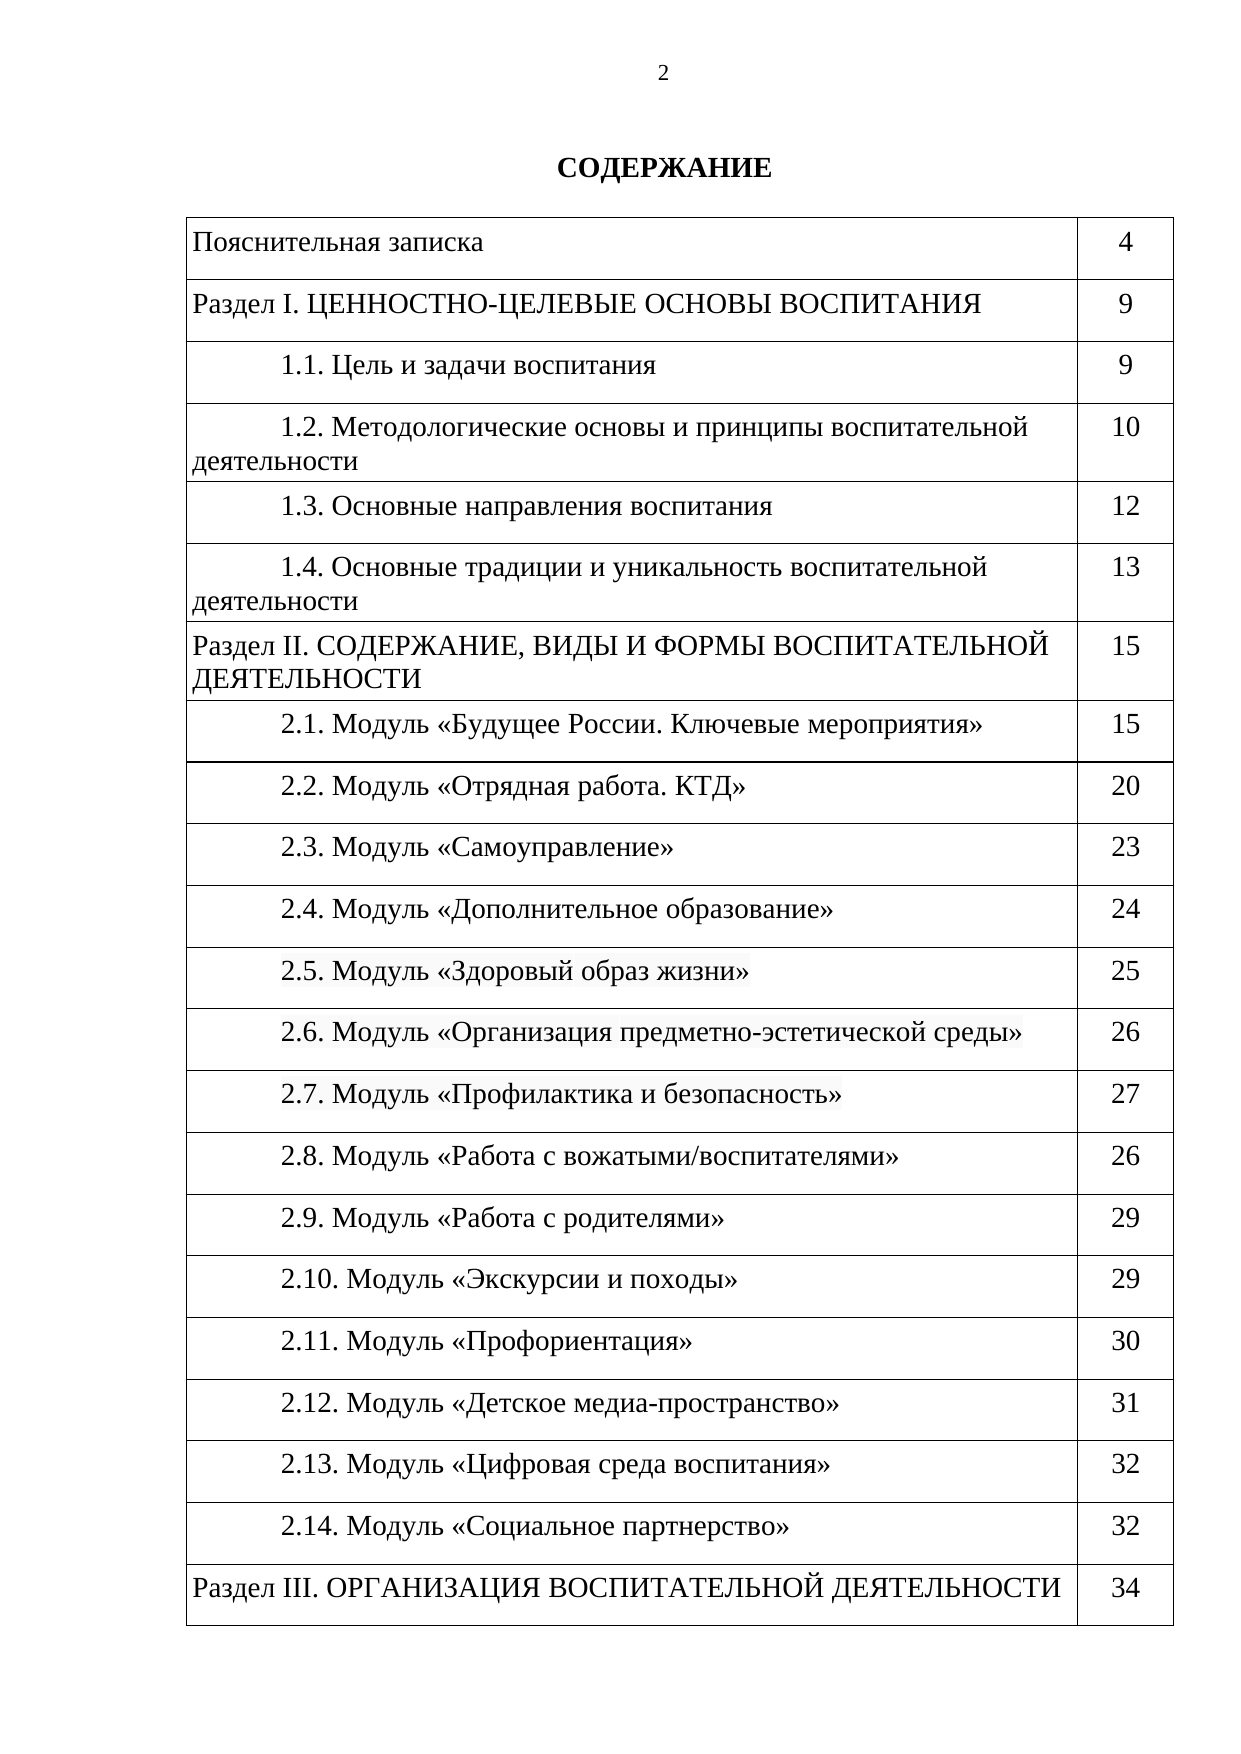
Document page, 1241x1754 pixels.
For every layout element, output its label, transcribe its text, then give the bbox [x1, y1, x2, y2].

table_cell Раздел I. ЦЕННОСТНО-ЦЕЛЕВЫЕ ОСНОВЫ ВОСПИТАНИЯ [187, 280, 1077, 341]
table_cell 13 [1078, 544, 1173, 621]
table_cell 30 [1078, 1318, 1173, 1378]
table_cell Раздел III. ОРГАНИЗАЦИЯ ВОСПИТАТЕЛЬНОЙ ДЕЯТЕЛЬНОСТИ [187, 1565, 1077, 1625]
table_cell 2.5. Модуль «Здоровый образ жизни» [187, 948, 1077, 1008]
table_cell 1.4. Основные традиции и уникальность воспитательной деятельности [187, 544, 1077, 621]
table_cell Раздел II. СОДЕРЖАНИЕ, ВИДЫ И ФОРМЫ ВОСПИТАТЕЛЬНОЙ ДЕЯТЕЛЬНОСТИ [187, 622, 1077, 700]
table_cell 31 [1078, 1380, 1173, 1440]
table_cell 23 [1078, 824, 1173, 885]
table_header 4 [1078, 218, 1173, 279]
table_header Пояснительная записка [187, 218, 1077, 279]
table_cell 2.9. Модуль «Работа с родителями» [187, 1195, 1077, 1255]
table_cell 2.14. Модуль «Социальное партнерство» [187, 1503, 1077, 1564]
table_cell 1.3. Основные направления воспитания [187, 482, 1077, 543]
table_cell 2.10. Модуль «Экскурсии и походы» [187, 1256, 1077, 1317]
table_cell 24 [1078, 886, 1173, 947]
table_cell 32 [1078, 1441, 1173, 1502]
table_cell 2.3. Модуль «Самоуправление» [187, 824, 1077, 885]
table_cell 2.2. Модуль «Отрядная работа. КТД» [187, 763, 1077, 823]
table_cell 2.4. Модуль «Дополнительное образование» [187, 886, 1077, 947]
table_cell 26 [1078, 1009, 1173, 1070]
table_cell 32 [1078, 1503, 1173, 1564]
table_cell 9 [1078, 280, 1173, 341]
table_cell 1.1. Цель и задачи воспитания [187, 342, 1077, 402]
table_cell 2.1. Модуль «Будущее России. Ключевые мероприятия» [187, 701, 1077, 761]
table_cell 34 [1078, 1565, 1173, 1625]
table_cell 26 [1078, 1133, 1173, 1193]
table_cell 2.12. Модуль «Детское медиа-пространство» [187, 1380, 1077, 1440]
table_cell 9 [1078, 342, 1173, 402]
table_cell 2.8. Модуль «Работа с вожатыми/воспитателями» [187, 1133, 1077, 1193]
table_cell 2.6. Модуль «Организация предметно-эстетической среды» [187, 1009, 1077, 1070]
table_cell 27 [1078, 1071, 1173, 1132]
text СОДЕРЖАНИЕ [175, 151, 1154, 184]
table_cell 15 [1078, 622, 1173, 700]
table_cell 10 [1078, 404, 1173, 481]
table_cell 2.13. Модуль «Цифровая среда воспитания» [187, 1441, 1077, 1502]
table_cell 2.7. Модуль «Профилактика и безопасность» [187, 1071, 1077, 1132]
table_cell 29 [1078, 1256, 1173, 1317]
table_cell 20 [1078, 763, 1173, 823]
table_cell 29 [1078, 1195, 1173, 1255]
table_cell 25 [1078, 948, 1173, 1008]
table_cell 2.11. Модуль «Профориентация» [187, 1318, 1077, 1378]
table_cell 12 [1078, 482, 1173, 543]
table_cell 15 [1078, 701, 1173, 761]
table_cell 1.2. Методологические основы и принципы воспитательной деятельности [187, 404, 1077, 481]
